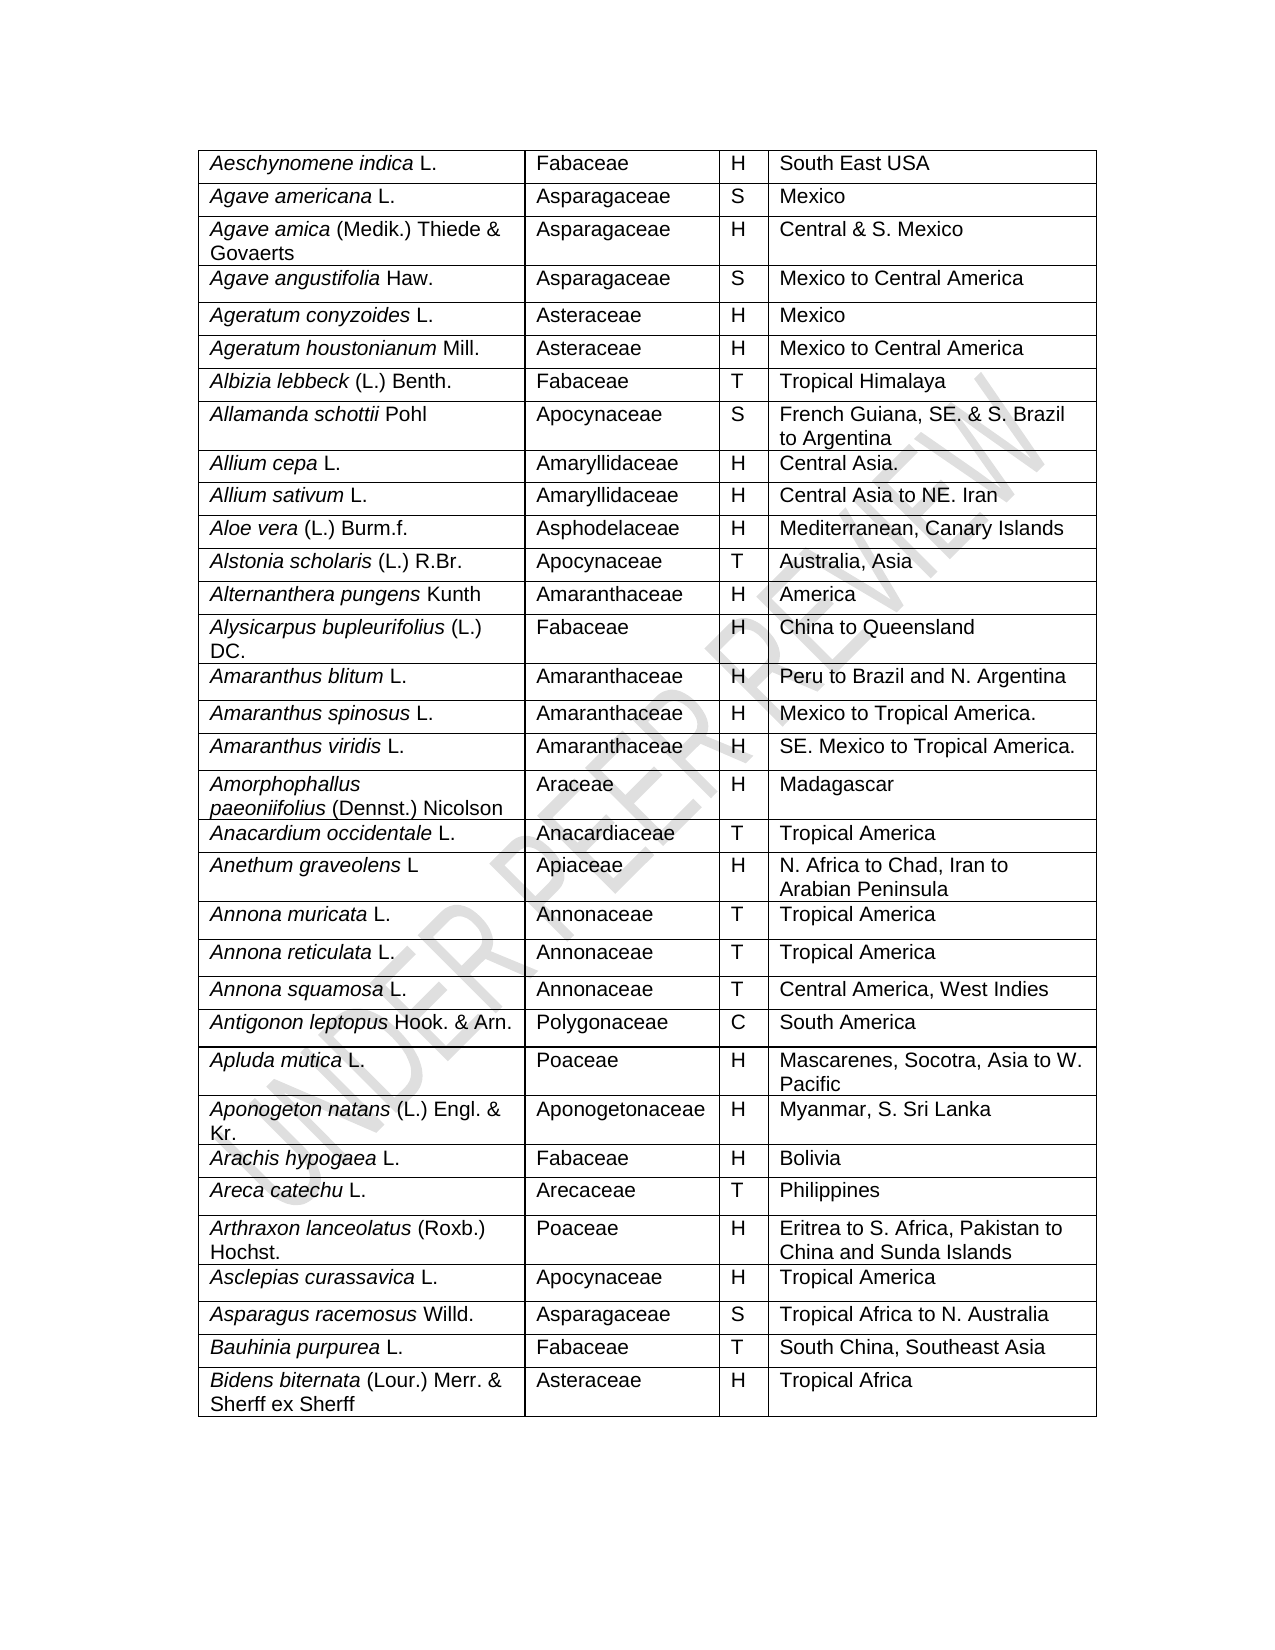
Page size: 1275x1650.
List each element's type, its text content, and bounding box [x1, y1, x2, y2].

table_cell Central & S. Mexico [769, 217, 1096, 264]
table_cell H [720, 336, 768, 368]
table_cell Annona squamosa L. [199, 977, 524, 1009]
table_cell Araceae [526, 771, 719, 819]
table_cell Myanmar, S. Sri Lanka [769, 1096, 1096, 1144]
table_cell Asparagaceae [526, 1302, 719, 1334]
table_cell Philippines [769, 1178, 1096, 1214]
table_cell Asparagaceae [526, 184, 719, 216]
table_cell Agave angustifolia Haw. [199, 266, 524, 302]
table_cell Apocynaceae [526, 549, 719, 581]
table_cell H [720, 734, 768, 770]
table_cell C [720, 1010, 768, 1046]
table_cell Fabaceae [526, 615, 719, 662]
table_cell S [720, 266, 768, 302]
table_cell Annonaceae [526, 977, 719, 1009]
table_cell Eritrea to S. Africa, Pakistan to China and Sunda Islands [769, 1216, 1096, 1263]
table_cell H [720, 664, 768, 700]
table_cell Madagascar [769, 771, 1096, 819]
table_cell Annona reticulata L. [199, 940, 524, 976]
table_cell Allium cepa L. [199, 451, 524, 482]
table_cell Mediterranean, Canary Islands [769, 516, 1096, 548]
table_cell Amaranthus viridis L. [199, 734, 524, 770]
table_cell Asparagus racemosus Willd. [199, 1302, 524, 1334]
table_cell Poaceae [526, 1048, 719, 1095]
table_cell South East USA [769, 151, 1096, 183]
table_cell H [720, 1368, 768, 1416]
table_cell Amaranthaceae [526, 734, 719, 770]
table_cell Apiaceae [526, 853, 719, 901]
table_cell H [720, 516, 768, 548]
table_cell Fabaceae [526, 369, 719, 401]
table_cell China to Queensland [769, 615, 1096, 662]
table_cell H [720, 771, 768, 819]
table_cell Peru to Brazil and N. Argentina [769, 664, 1096, 700]
table_cell T [720, 1178, 768, 1214]
table_cell Asphodelaceae [526, 516, 719, 548]
table_cell Asparagaceae [526, 217, 719, 264]
table_cell Agave amica (Medik.) Thiede & Govaerts [199, 217, 524, 264]
table_cell South China, Southeast Asia [769, 1335, 1096, 1367]
table_cell T [720, 902, 768, 938]
table_cell Tropical Africa to N. Australia [769, 1302, 1096, 1334]
table_cell Amaranthaceae [526, 664, 719, 700]
table_cell Bolivia [769, 1145, 1096, 1177]
table_cell H [720, 1216, 768, 1263]
table_cell Tropical Himalaya [769, 369, 1096, 401]
table_cell Anacardiaceae [526, 820, 719, 852]
table_cell Alysicarpus bupleurifolius (L.) DC. [199, 615, 524, 662]
table_cell Bidens biternata (Lour.) Merr. & Sherff ex Sherff [199, 1368, 524, 1416]
table_cell Mexico to Tropical America. [769, 701, 1096, 733]
table_cell Asteraceae [526, 303, 719, 335]
table_cell Tropical America [769, 1265, 1096, 1301]
table_cell Ageratum houstonianum Mill. [199, 336, 524, 368]
table_cell Mexico to Central America [769, 336, 1096, 368]
table_cell Mexico [769, 303, 1096, 335]
table_cell Arachis hypogaea L. [199, 1145, 524, 1177]
table_cell Apluda mutica L. [199, 1048, 524, 1095]
table_cell H [720, 303, 768, 335]
table_cell H [720, 451, 768, 482]
table_cell Albizia lebbeck (L.) Benth. [199, 369, 524, 401]
table_cell Aloe vera (L.) Burm.f. [199, 516, 524, 548]
table_cell Amaranthaceae [526, 582, 719, 613]
table_cell T [720, 1335, 768, 1367]
table_cell H [720, 853, 768, 901]
table_cell Asparagaceae [526, 266, 719, 302]
table_cell Arecaceae [526, 1178, 719, 1214]
table_cell H [720, 1145, 768, 1177]
table_cell T [720, 549, 768, 581]
table_cell Aponogetonaceae [526, 1096, 719, 1144]
table_cell S [720, 1302, 768, 1334]
table_cell America [769, 582, 1096, 613]
table_cell S [720, 184, 768, 216]
table_cell Alstonia scholaris (L.) R.Br. [199, 549, 524, 581]
table_cell T [720, 940, 768, 976]
table_cell Central America, West Indies [769, 977, 1096, 1009]
table_cell Aeschynomene indica L. [199, 151, 524, 183]
table_cell S [720, 402, 768, 449]
table_cell Annonaceae [526, 940, 719, 976]
table_cell Ageratum conyzoides L. [199, 303, 524, 335]
table_cell Asteraceae [526, 1368, 719, 1416]
table_cell Bauhinia purpurea L. [199, 1335, 524, 1367]
table_cell Apocynaceae [526, 402, 719, 449]
table_cell Polygonaceae [526, 1010, 719, 1046]
table_cell Mexico [769, 184, 1096, 216]
table_cell Fabaceae [526, 151, 719, 183]
table_cell Allium sativum L. [199, 483, 524, 515]
table_cell Annona muricata L. [199, 902, 524, 938]
table_cell H [720, 701, 768, 733]
table_cell Asteraceae [526, 336, 719, 368]
table_cell Australia, Asia [769, 549, 1096, 581]
table_cell H [720, 1265, 768, 1301]
table_cell N. Africa to Chad, Iran to Arabian Peninsula [769, 853, 1096, 901]
table_cell T [720, 820, 768, 852]
table_cell Areca catechu L. [199, 1178, 524, 1214]
table_cell South America [769, 1010, 1096, 1046]
table_cell Central Asia. [769, 451, 1096, 482]
table_cell Fabaceae [526, 1335, 719, 1367]
table_cell Anethum graveolens L [199, 853, 524, 901]
table_cell Antigonon leptopus Hook. & Arn. [199, 1010, 524, 1046]
table_cell Fabaceae [526, 1145, 719, 1177]
table_cell Tropical America [769, 820, 1096, 852]
table_cell Allamanda schottii Pohl [199, 402, 524, 449]
table_cell French Guiana, SE. & S. Brazil to Argentina [769, 402, 1096, 449]
table_cell H [720, 1096, 768, 1144]
table_cell H [720, 582, 768, 613]
table_cell Mascarenes, Socotra, Asia to W. Pacific [769, 1048, 1096, 1095]
table_cell Central Asia to NE. Iran [769, 483, 1096, 515]
table_cell Tropical Africa [769, 1368, 1096, 1416]
table_cell Anacardium occidentale L. [199, 820, 524, 852]
table_cell H [720, 217, 768, 264]
table_cell Amaryllidaceae [526, 451, 719, 482]
table_cell Amorphophallus paeoniifolius (Dennst.) Nicolson [199, 771, 524, 819]
table_cell Agave americana L. [199, 184, 524, 216]
table_cell H [720, 1048, 768, 1095]
table_cell Amaryllidaceae [526, 483, 719, 515]
table_cell Tropical America [769, 902, 1096, 938]
table_cell H [720, 151, 768, 183]
table_cell Amaranthaceae [526, 701, 719, 733]
table_cell Tropical America [769, 940, 1096, 976]
table_cell Poaceae [526, 1216, 719, 1263]
table_cell Alternanthera pungens Kunth [199, 582, 524, 613]
table_cell H [720, 615, 768, 662]
table_cell Aponogeton natans (L.) Engl. & Kr. [199, 1096, 524, 1144]
table_cell Amaranthus spinosus L. [199, 701, 524, 733]
table_cell Mexico to Central America [769, 266, 1096, 302]
table_cell Apocynaceae [526, 1265, 719, 1301]
table_cell Arthraxon lanceolatus (Roxb.) Hochst. [199, 1216, 524, 1263]
table_cell Annonaceae [526, 902, 719, 938]
table_cell Asclepias curassavica L. [199, 1265, 524, 1301]
table_cell T [720, 977, 768, 1009]
table_cell SE. Mexico to Tropical America. [769, 734, 1096, 770]
table_cell H [720, 483, 768, 515]
table_cell Amaranthus blitum L. [199, 664, 524, 700]
table_cell T [720, 369, 768, 401]
